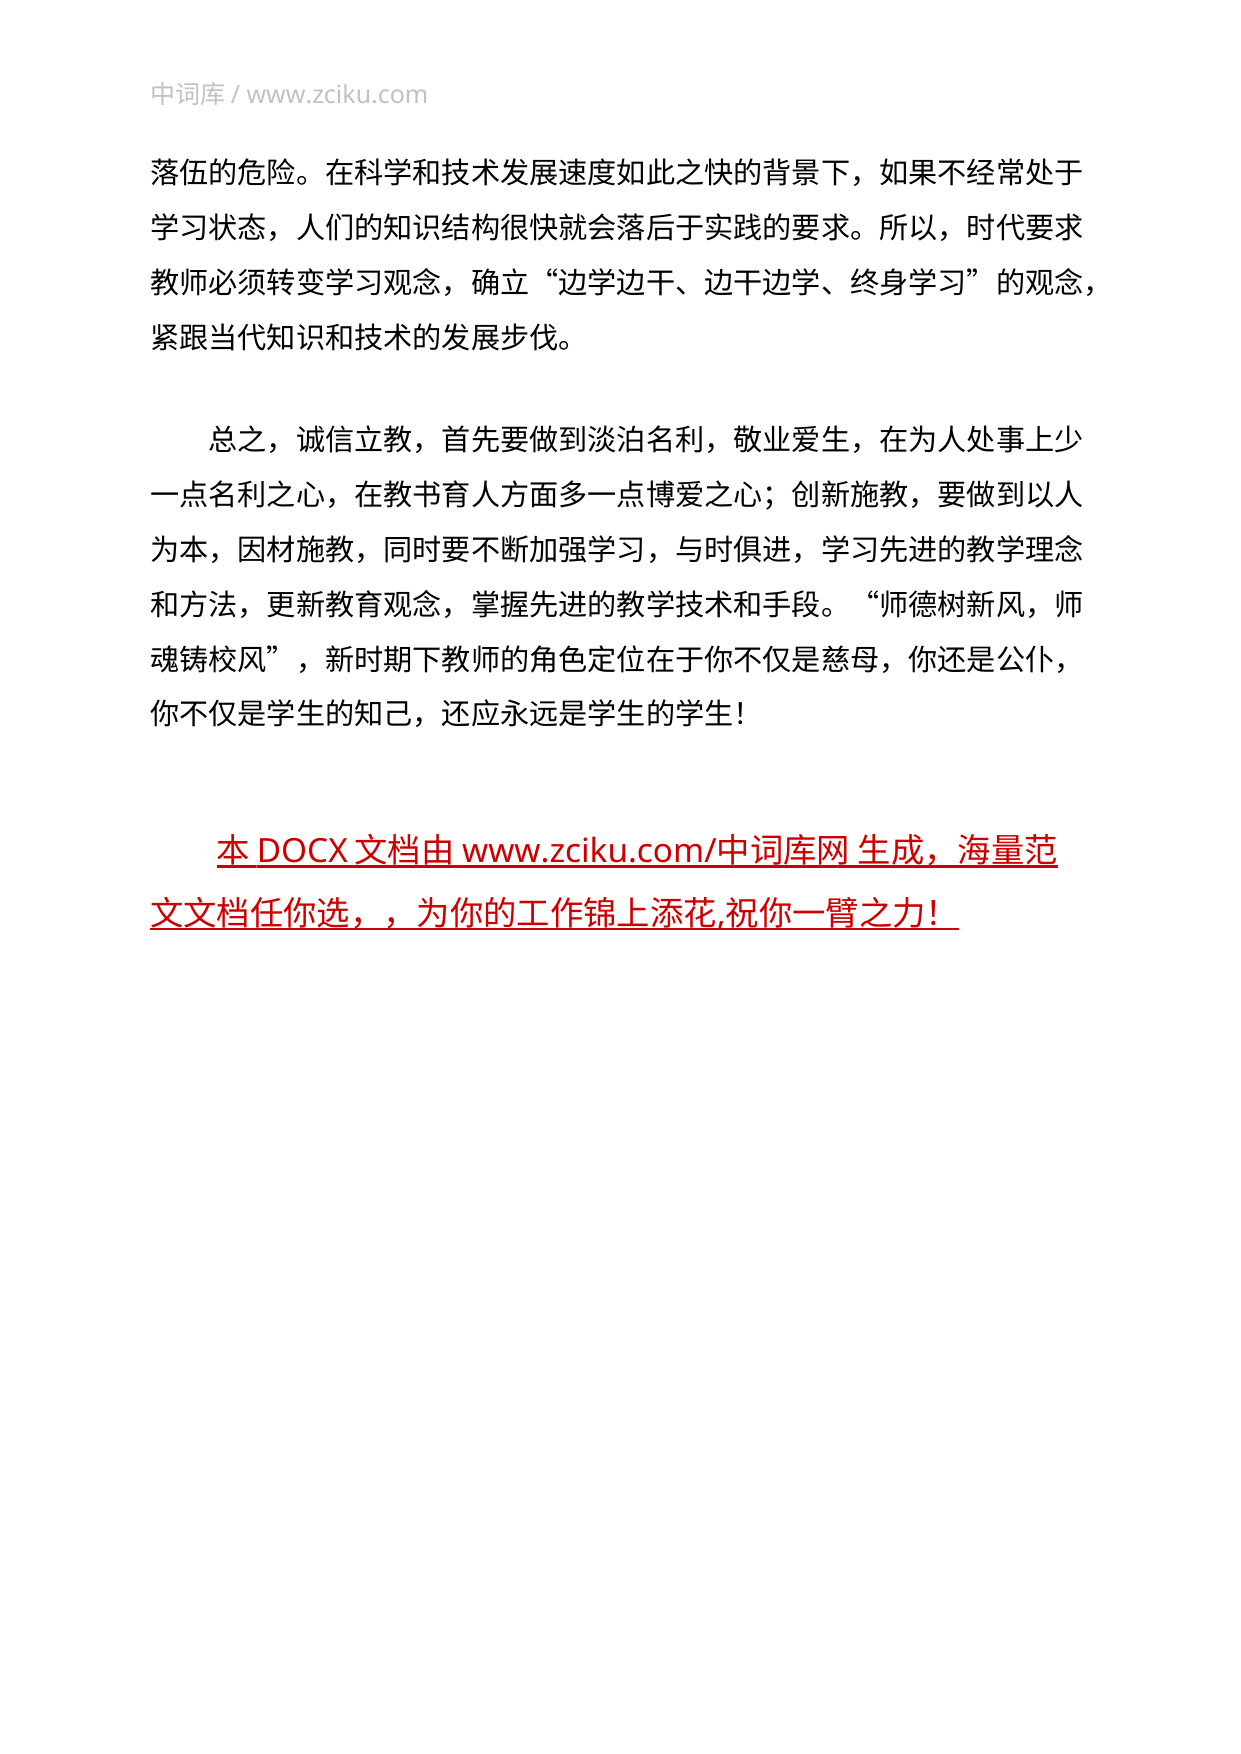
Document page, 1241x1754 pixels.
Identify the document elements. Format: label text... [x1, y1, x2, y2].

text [150, 150, 1090, 357]
text 总之，诚信立教，首先要做到淡泊名利，敬业爱生，在为人处事上少一点名利之心，在教书育人方面多一点博爱之心；创新施教，要做到以人为本，因材施教，同时要不断加强学习，与时俱进，学习先进的教学理念和方法，更新教育观念，掌握先进的教学技术和手段。“师德树新风，师魂铸校风”，新时期下教师的角色定位在于你不仅是慈母，你还是公仆，你不仅是学生的知己，还应永远是学生的学生！ [150, 416, 1090, 733]
text 本DOCX文档由 www.zciku.com/中词库网 生成，海量范文文档任你选，，为你的工作锦上添花,祝你一臂之力！ [150, 824, 1090, 935]
